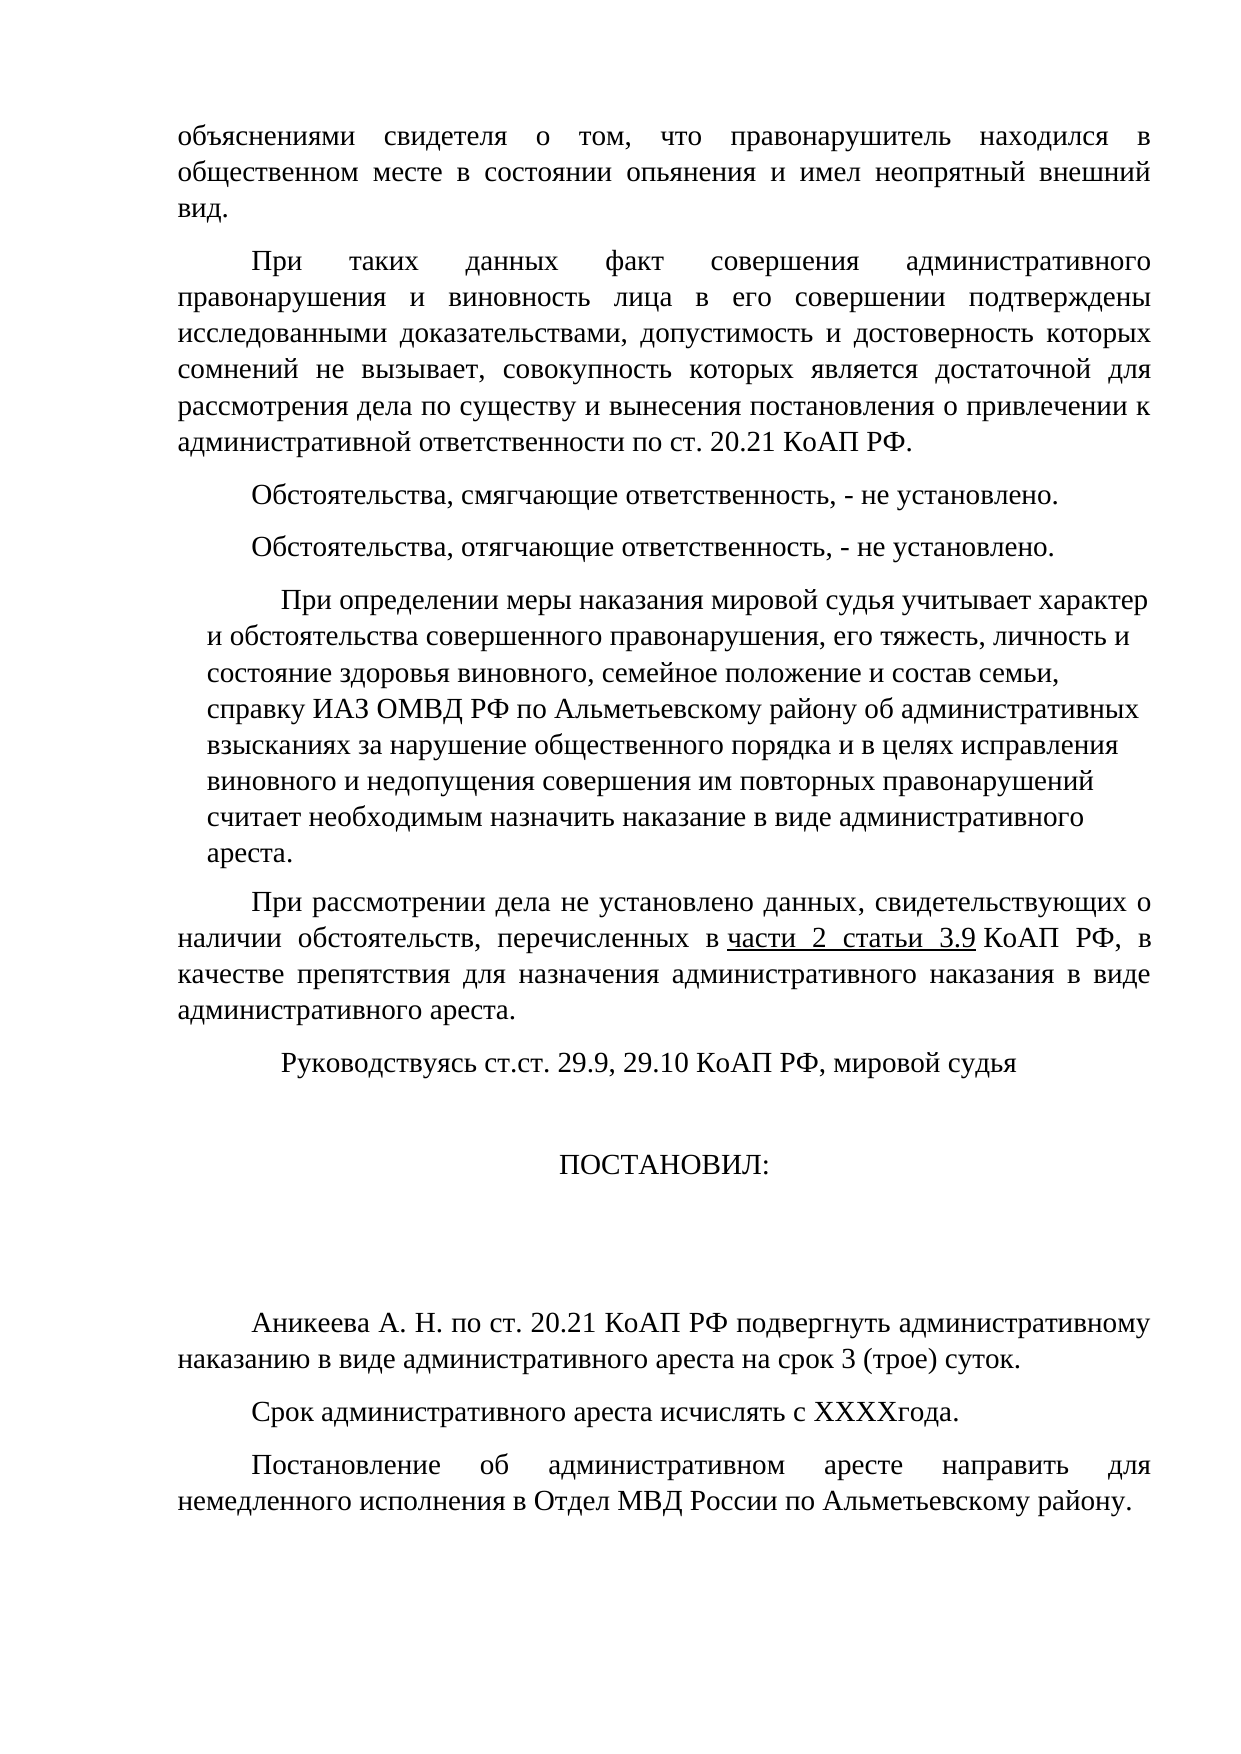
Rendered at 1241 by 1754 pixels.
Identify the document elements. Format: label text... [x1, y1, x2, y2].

text Обстоятельства, отягчающие ответственность, - не установлено. [177, 529, 1152, 563]
text При рассмотрении дела не установлено данных, свидетельствующих о наличии обстоятельств, перечисленных в части 2 статьи 3.9 КоАП РФ, в качестве препятствия для назначения административного наказания в виде административного ареста. [177, 884, 1152, 920]
text ПОСТАНОВИЛ: [177, 1147, 1152, 1180]
text При рассмотрении дела не установлено данных, свидетельствующих о наличии обстоятельств, перечисленных в части 2 статьи 3.9 КоАП РФ, в качестве препятствия для назначения административного наказания в виде административного ареста. [177, 990, 1152, 1026]
text Руководствуясь ст.ст. 29.9, 29.10 КоАП РФ, мировой судья [207, 1045, 1152, 1079]
text Обстоятельства, смягчающие ответственность, - не установлено. [177, 477, 1152, 510]
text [177, 118, 1152, 224]
text При определении меры наказания мировой судья учитывает характер и обстоятельства совершенного правонарушения, его тяжесть, личность и состояние здоровья виновного, семейное положение и состав семьи, справку ИАЗ ОМВД РФ по Альметьевскому району об административных взысканиях за нарушение общественного порядка и в целях исправления виновного и недопущения совершения им повторных правонарушений считает необходимым назначить наказание в виде административного ареста. [207, 582, 1152, 869]
text Срок административного ареста исчислять с XXXXгода. [177, 1394, 1152, 1428]
text При таких данных факт совершения административного правонарушения и виновность лица в его совершении подтверждены исследованными доказательствами, допустимость и достоверность которых сомнений не вызывает, совокупность которых является достаточной для рассмотрения дела по существу и вынесения постановления о привлечении к административной ответственности по ст. 20.21 КоАП РФ. [177, 243, 1152, 457]
text Аникеева А. Н. по ст. 20.21 КоАП РФ подвергнуть административному наказанию в виде административного ареста на срок 3 (трое) суток. [177, 1305, 1152, 1375]
text Постановление об административном аресте направить для немедленного исполнения в Отдел МВД России по Альметьевскому району. [177, 1447, 1152, 1517]
